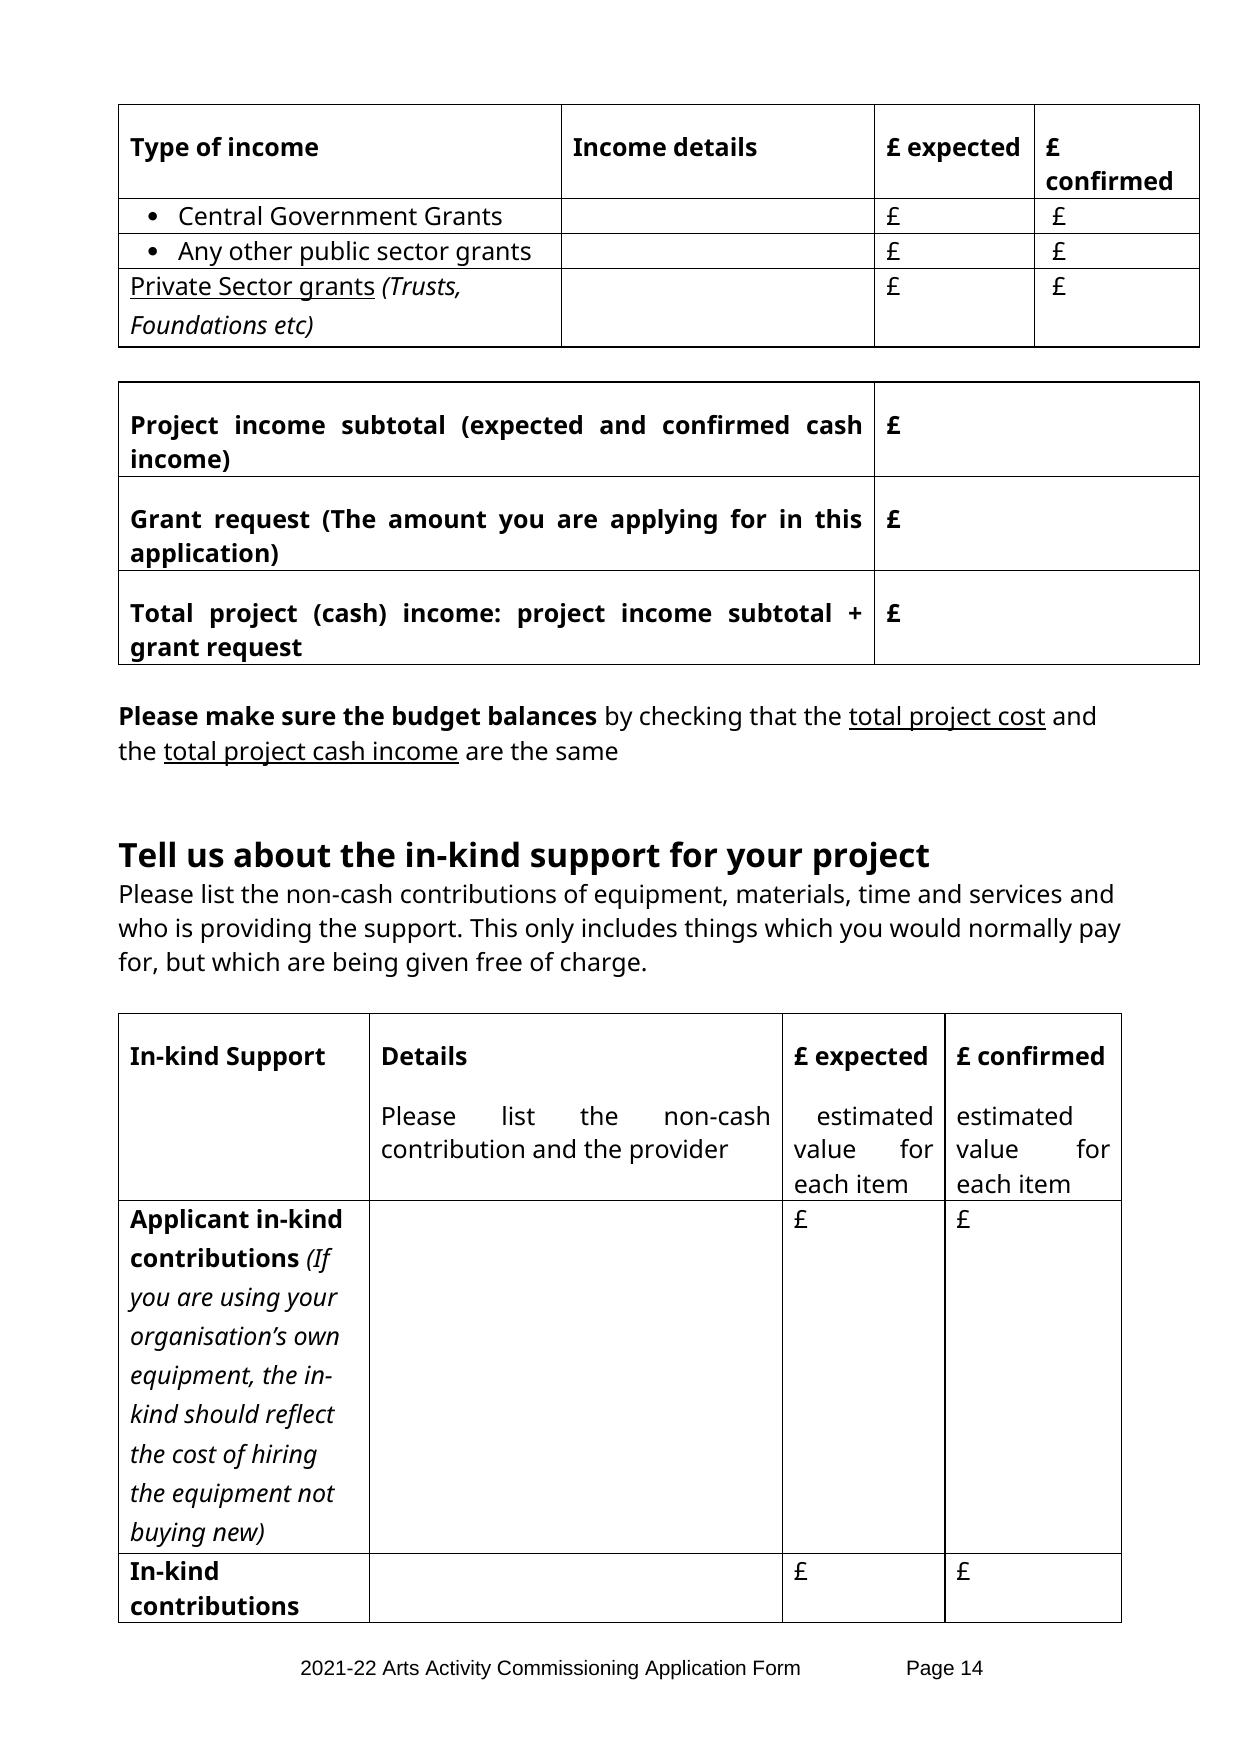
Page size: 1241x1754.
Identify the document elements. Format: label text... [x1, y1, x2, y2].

table_cell £ [783, 1201, 944, 1553]
table_cell [562, 269, 874, 346]
table_cell Any other public sector grants [119, 234, 561, 268]
table_cell In-kind contributions from others [119, 1554, 369, 1622]
table_cell £ [1035, 199, 1199, 233]
table_header Project income subtotal (expected and confirmed cash income) [119, 383, 874, 476]
table_cell £ [1035, 269, 1199, 346]
table_cell £ [875, 234, 1034, 268]
table_cell [370, 1201, 782, 1553]
table_header £ expected estimated value for each item [783, 1014, 944, 1200]
table_cell £ [1035, 234, 1199, 268]
table_cell £ [875, 571, 1199, 664]
table_header £ confirmed [1035, 105, 1199, 198]
table_cell £ [875, 199, 1034, 233]
table_header £ expected [875, 105, 1034, 198]
table_cell £ [875, 269, 1034, 346]
table_cell Private Sector grants (Trusts, Foundations etc) [119, 269, 561, 346]
table_cell Total project (cash) income: project income subtotal + grant request [119, 571, 874, 664]
table_cell [562, 199, 874, 233]
table_cell Grant request (The amount you are applying for in this application) [119, 477, 874, 570]
text Please list the non-cash contributions of equipment, materials, time and services and who is providing the support. This only includes things which you would normally pay for, but which are being given free of charge. [118, 877, 1122, 979]
table_cell £ [946, 1201, 1121, 1553]
table_header £ confirmed estimated value for each item [946, 1014, 1121, 1200]
table_header £ [875, 383, 1199, 476]
table_cell £ [875, 477, 1199, 570]
text Please make sure the budget balances by checking that the total project cost and the total project cash income are the same [118, 699, 1122, 767]
table_cell Applicant in-kind contributions (If you are using your organisation’s own equipment, the in-kind should reflect the cost of hiring the equipment not buying new) [119, 1201, 369, 1553]
subtitle Tell us about the in-kind support for your project [118, 831, 1122, 877]
table_header In-kind Support [119, 1014, 369, 1200]
table_header Income details [562, 105, 874, 198]
table_cell £ [783, 1554, 944, 1622]
table_cell [562, 234, 874, 268]
table_header Type of income [119, 105, 561, 198]
table_cell £ [946, 1554, 1121, 1622]
table_cell Central Government Grants [119, 199, 561, 233]
table_cell [370, 1554, 782, 1622]
table_header Details Please list the non-cash contribution and the provider [370, 1014, 782, 1200]
